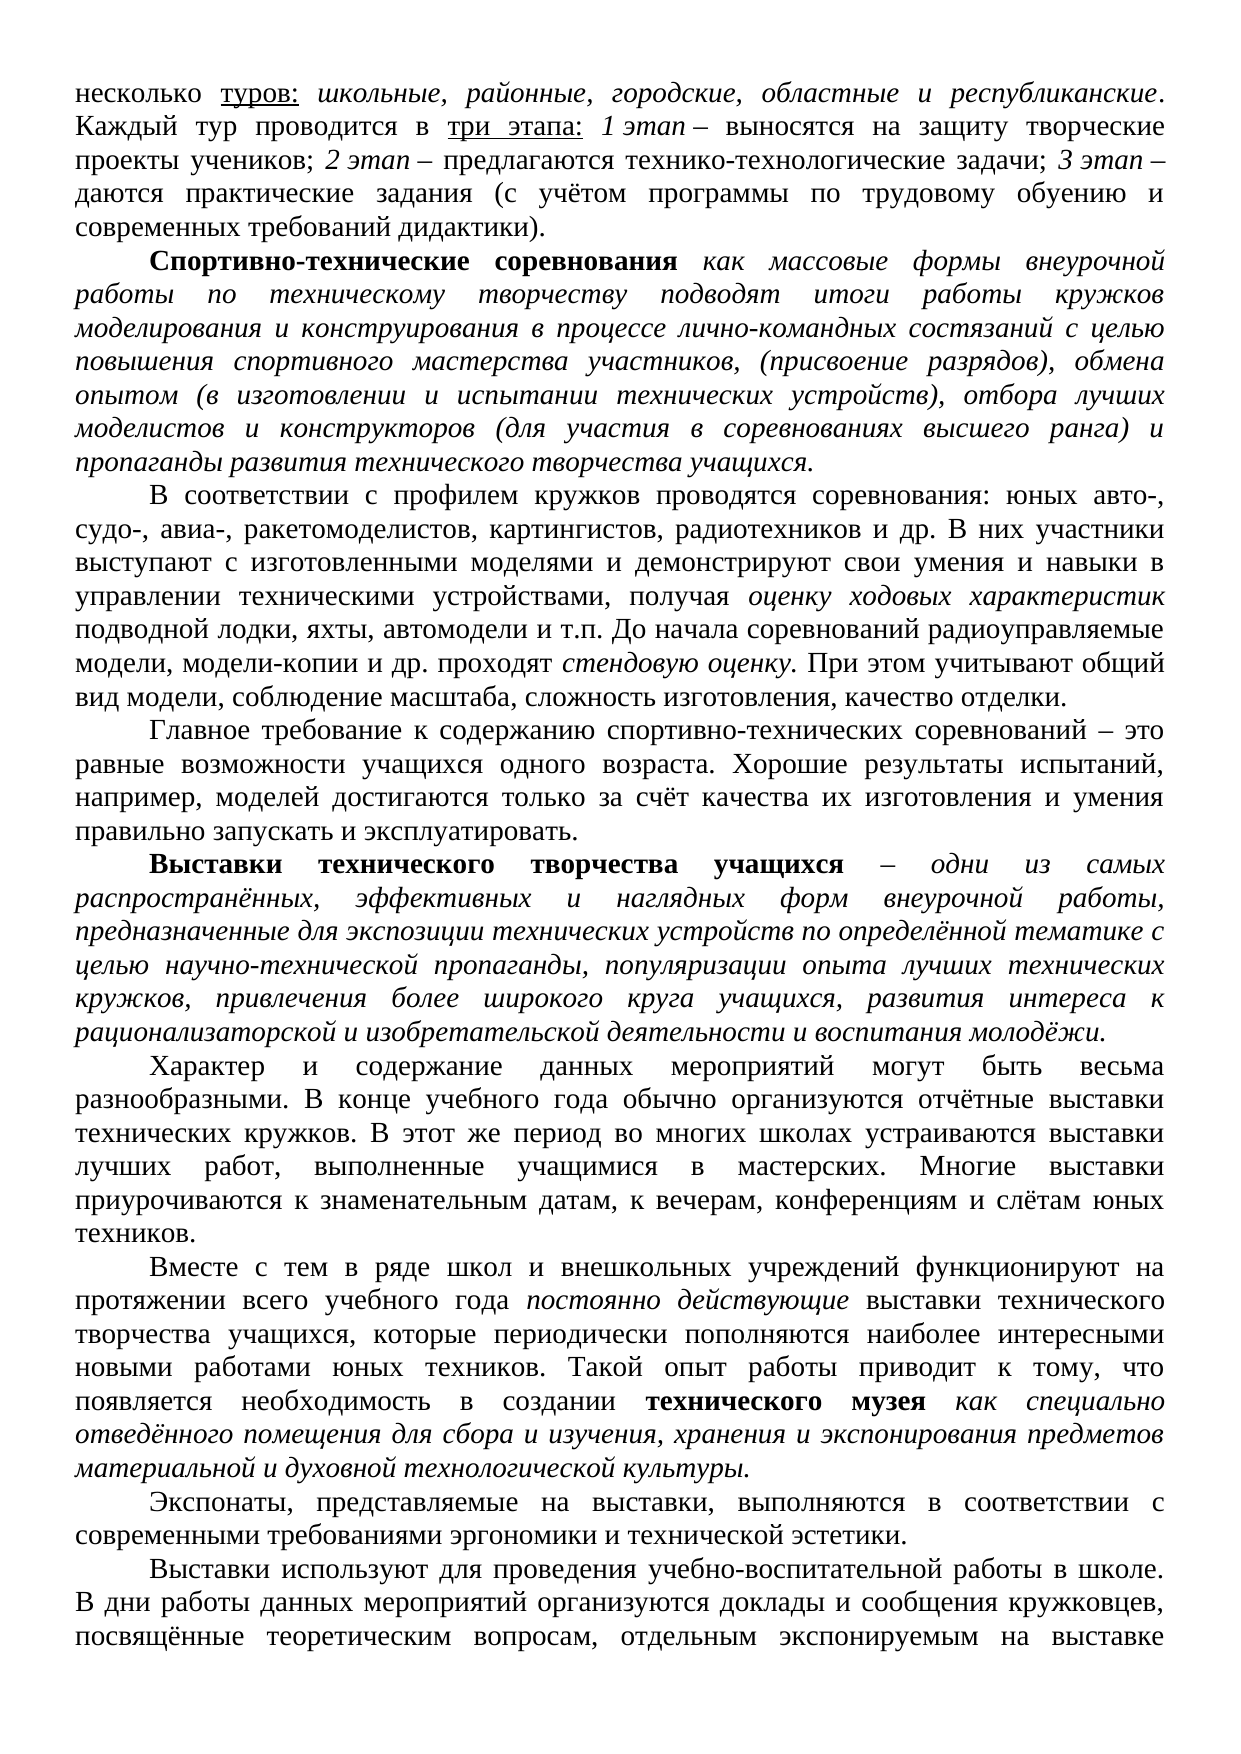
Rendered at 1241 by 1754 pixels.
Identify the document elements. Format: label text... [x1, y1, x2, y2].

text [75, 75, 1165, 243]
text Выставки технического творчества учащихся – одни из самых распространённых, эффективных и наглядных форм внеурочной работы, предназначенные для экспозиции технических устройств по определённой тематике с целью научно-технической пропаганды, популяризации опыта лучших технических кружков, привлечения более широкого круга учащихся, развития интереса к рационализаторской и изобретательской деятельности и воспитания молодёжи. [75, 846, 1165, 1048]
text В соответствии с профилем кружков проводятся соревнования: юных авто-, судо-, авиа-, ракетомоделистов, картингистов, радиотехников и др. В них участники выступают с изготовленными моделями и демонстрируют свои умения и навыки в управлении техническими устройствами, получая оценку ходовых характеристик подводной лодки, яхты, автомодели и т.п. До начала соревнований радиоуправляемые модели, модели-копии и др. проходят стендовую оценку. При этом учитывают общий вид модели, соблюдение масштаба, сложность изготовления, качество отделки. [75, 477, 1165, 712]
text Вместе с тем в ряде школ и внешкольных учреждений функционируют на протяжении всего учебного года постоянно действующие выставки технического творчества учащихся, которые периодически пополняются наиболее интересными новыми работами юных техников. Такой опыт работы приводит к тому, что появляется необходимость в создании технического музея как специально отведённого помещения для сбора и изучения, хранения и экспонирования предметов материальной и духовной технологической культуры. [75, 1249, 1165, 1484]
text Экспонаты, представляемые на выставки, выполняются в соответствии с современными требованиями эргономики и технической эстетики. [75, 1484, 1165, 1551]
text Главное требование к содержанию спортивно-технических соревнований – это равные возможности учащихся одного возраста. Хорошие результаты испытаний, например, моделей достигаются только за счёт качества их изготовления и умения правильно запускать и эксплуатировать. [75, 712, 1165, 846]
text Характер и содержание данных мероприятий могут быть весьма разнообразными. В конце учебного года обычно организуются отчётные выставки технических кружков. В этот же период во многих школах устраиваются выставки лучших работ, выполненные учащимися в мастерских. Многие выставки приурочиваются к знаменательным датам, к вечерам, конференциям и слётам юных техников. [75, 1048, 1165, 1249]
text Спортивно-технические соревнования как массовые формы внеурочной работы по техническому творчеству подводят итоги работы кружков моделирования и конструирования в процессе лично-командных состязаний с целью повышения спортивного мастерства участников, (присвоение разрядов), обмена опытом (в изготовлении и испытании технических устройств), отбора лучших моделистов и конструкторов (для участия в соревнованиях высшего ранга) и пропаганды развития технического творчества учащихся. [75, 243, 1165, 477]
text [75, 1551, 1165, 1651]
